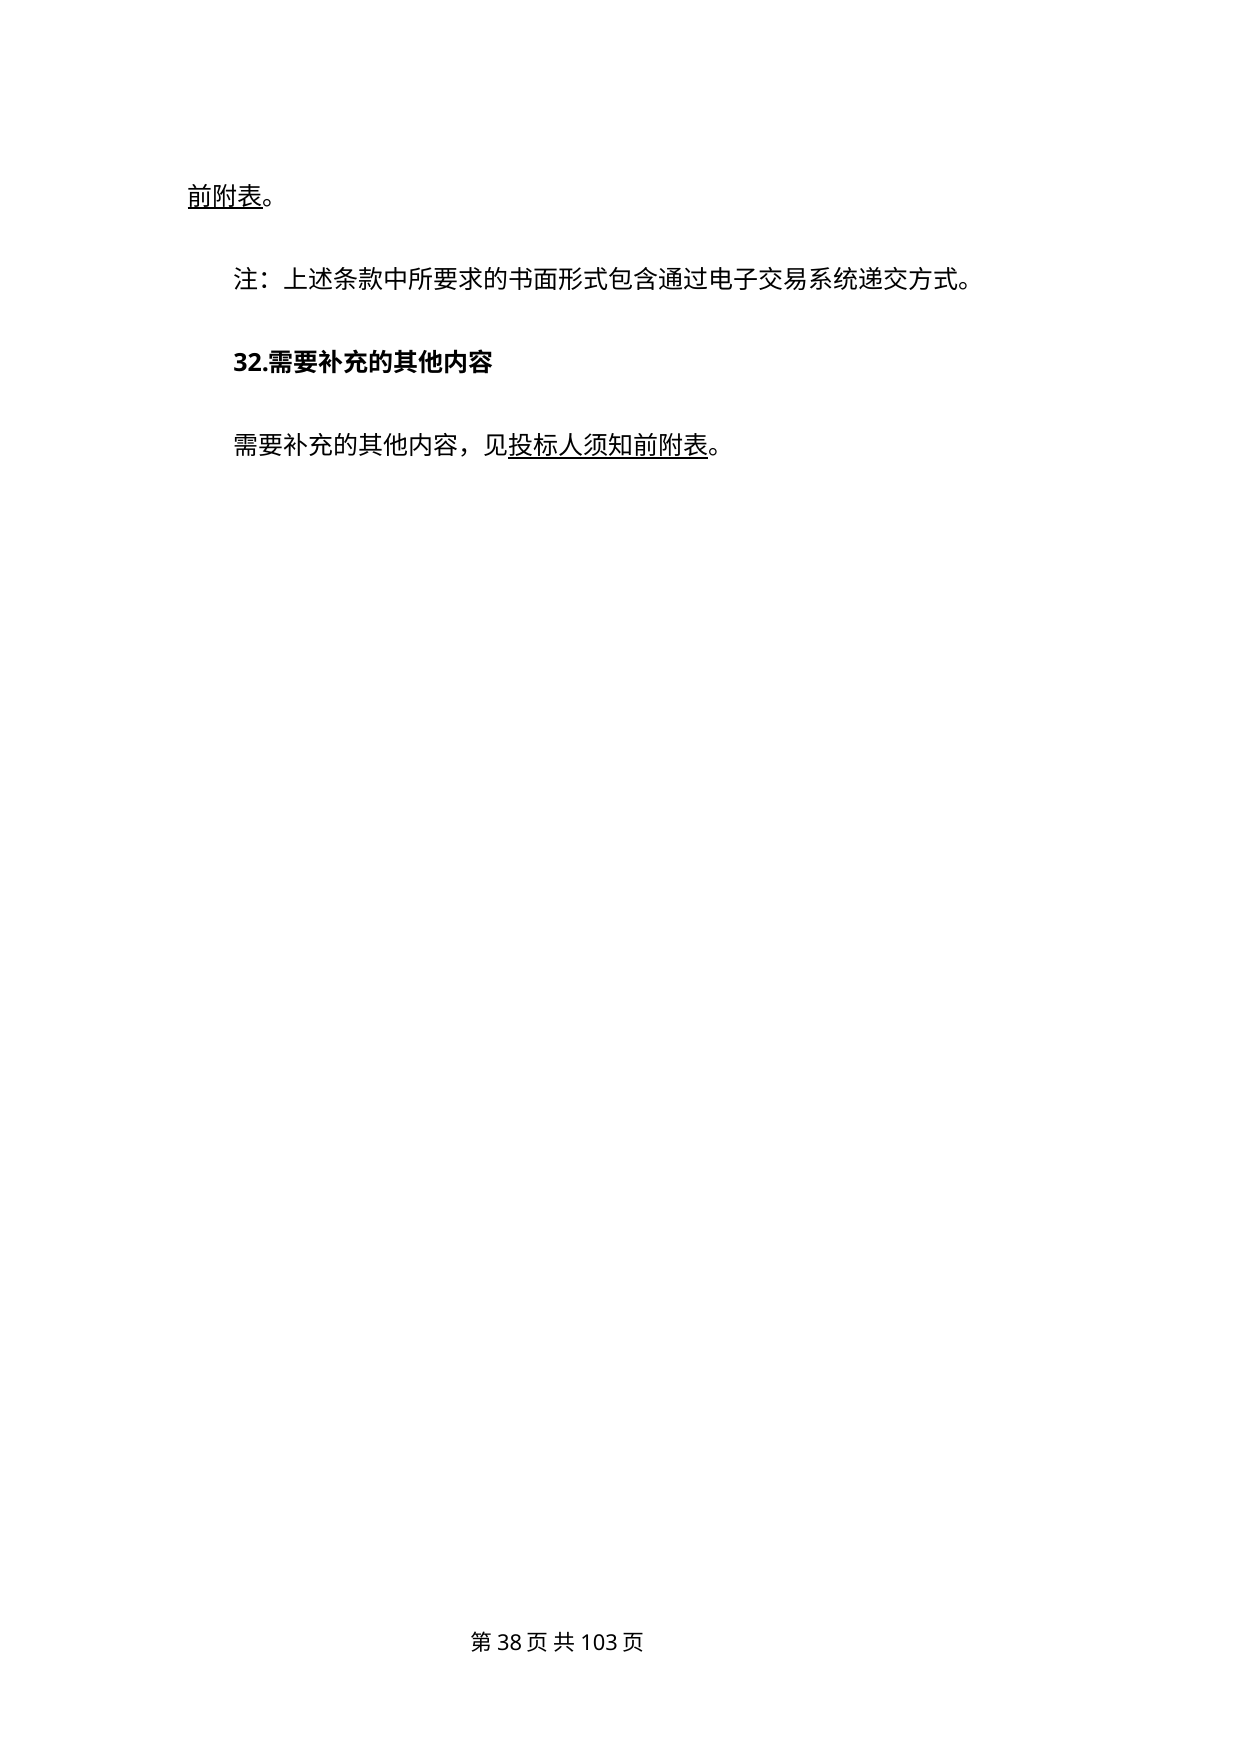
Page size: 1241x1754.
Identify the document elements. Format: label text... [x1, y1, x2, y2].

text 32.需要补充的其他内容 [187, 328, 1053, 393]
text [187, 162, 1053, 227]
text 注：上述条款中所要求的书面形式包含通过电子交易系统递交方式。 [187, 245, 1053, 310]
text 需要补充的其他内容，见投标人须知前附表。 [187, 411, 1053, 476]
